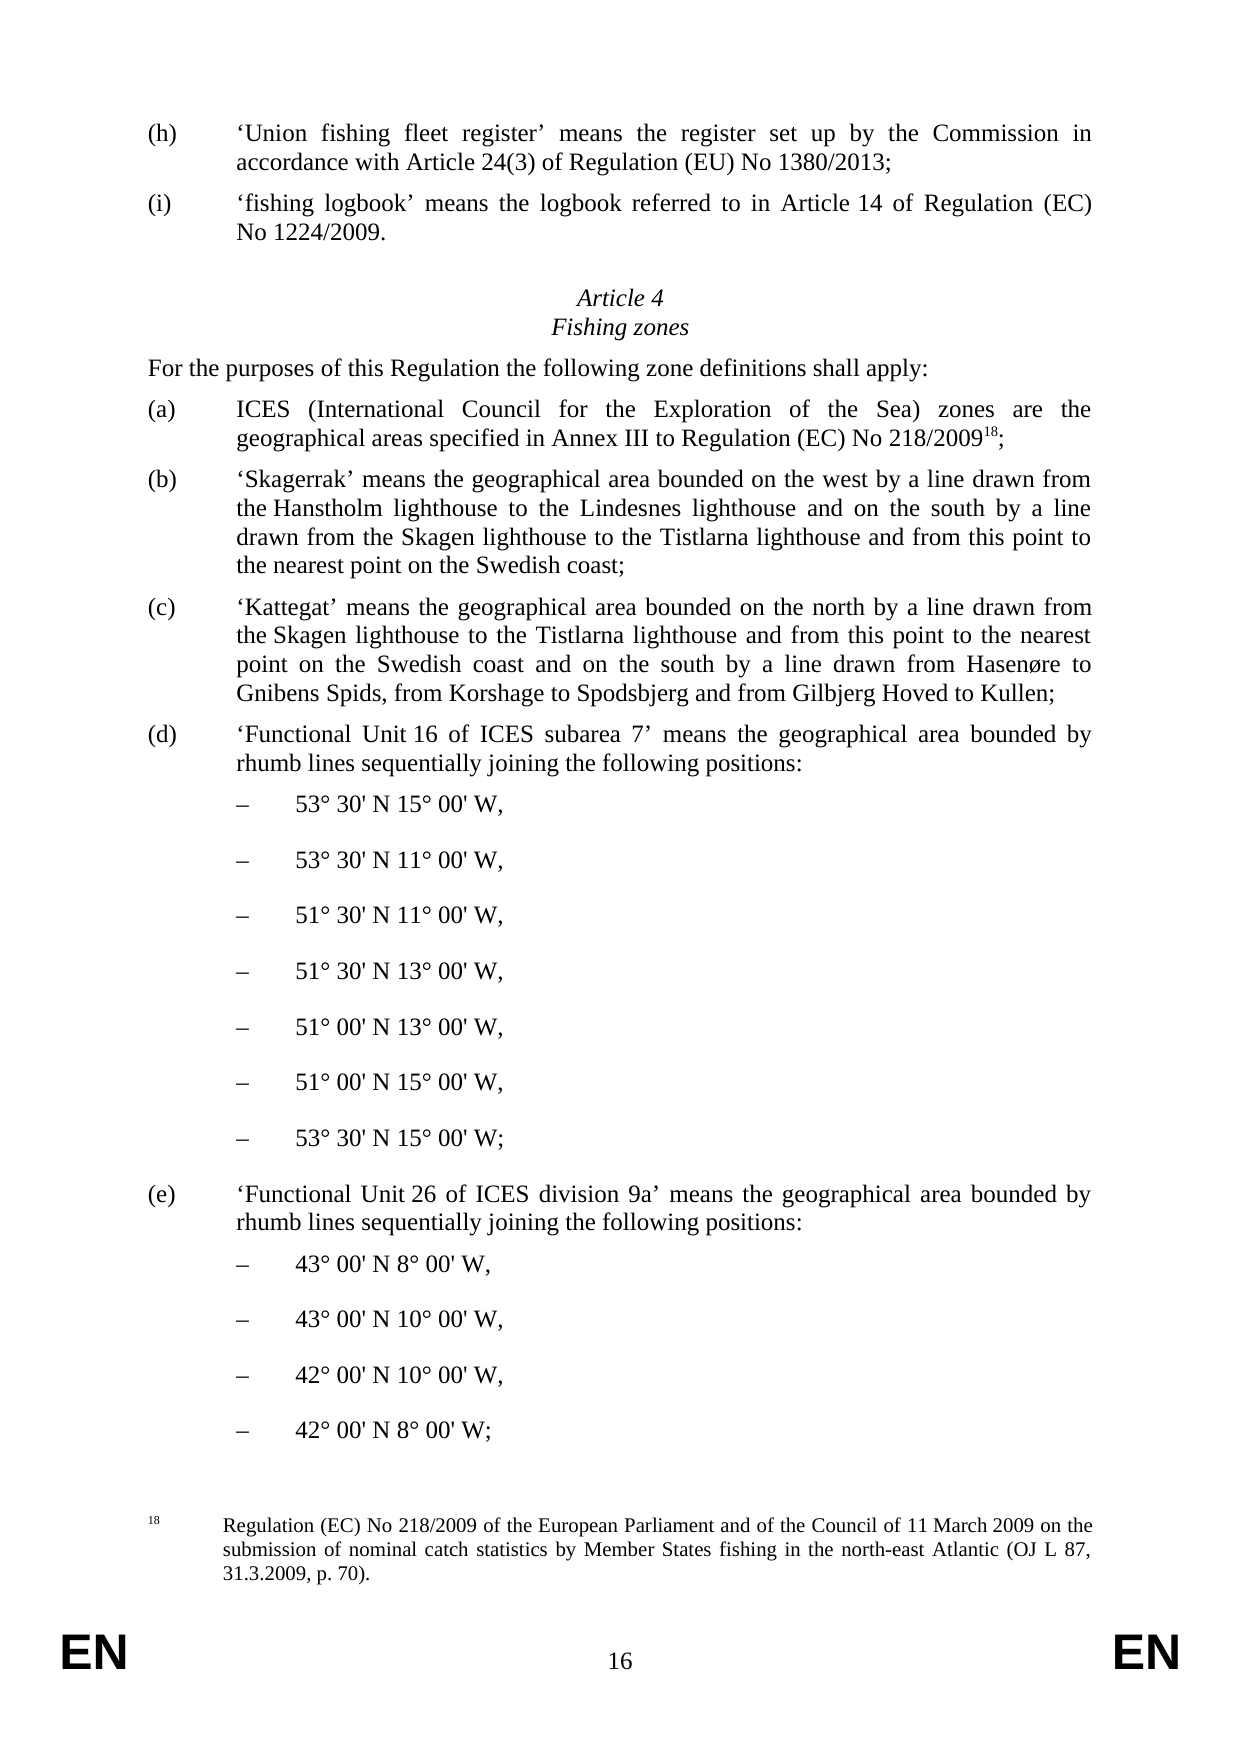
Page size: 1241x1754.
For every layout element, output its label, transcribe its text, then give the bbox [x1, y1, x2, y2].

text (c) ‘Kattegat’ means the geographical area bounded on the north by a line drawn from the Skagen lighthouse to the Tistlarna lighthouse and from this point to the nearest point on the Swedish coast and on the south by a line drawn from Hasenøre to Gnibens Spids, from Korshage to Spodsbjerg and from Gilbjerg Hoved to Kullen; [148, 592, 1093, 707]
text For the purposes of this Regulation the following zone definitions shall apply: [148, 353, 1093, 382]
list 42° 00' N 10° 00' W, [236, 1360, 1093, 1389]
text (d) ‘Functional Unit 16 of ICES subarea 7’ means the geographical area bounded by rhumb lines sequentially joining the following positions: [148, 719, 1093, 777]
list 51° 30' N 13° 00' W, [236, 956, 1093, 985]
text Article 4 Fishing zones [148, 283, 1093, 341]
list 51° 00' N 13° 00' W, [236, 1012, 1093, 1041]
text (a) ICES (International Council for the Exploration of the Sea) zones are the geographical areas specified in Annex III to Regulation (EC) No 218/2009; [148, 394, 1093, 452]
list 43° 00' N 10° 00' W, [236, 1304, 1093, 1333]
text (e) ‘Functional Unit 26 of ICES division 9a’ means the geographical area bounded by rhumb lines sequentially joining the following positions: [148, 1179, 1093, 1236]
list 51° 30' N 11° 00' W, [236, 901, 1093, 929]
list 53° 30' N 15° 00' W, [236, 789, 1093, 818]
list 53° 30' N 15° 00' W; [236, 1123, 1093, 1152]
list 42° 00' N 8° 00' W; [236, 1416, 1093, 1444]
list 51° 00' N 15° 00' W, [236, 1067, 1093, 1096]
list 53° 30' N 11° 00' W, [236, 845, 1093, 874]
list 43° 00' N 8° 00' W, [236, 1249, 1093, 1277]
text (b) ‘Skagerrak’ means the geographical area bounded on the west by a line drawn from the Hanstholm lighthouse to the Lindesnes lighthouse and on the south by a line drawn from the Skagen lighthouse to the Tistlarna lighthouse and from this point to the nearest point on the Swedish coast; [148, 464, 1093, 579]
text (i) ‘fishing logbook’ means the logbook referred to in Article 14 of Regulation (EC) No 1224/2009. [148, 188, 1093, 246]
text (h) ‘Union fishing fleet register’ means the register set up by the Commission in accordance with Article 24(3) of Regulation (EU) No 1380/2013; [148, 118, 1093, 176]
